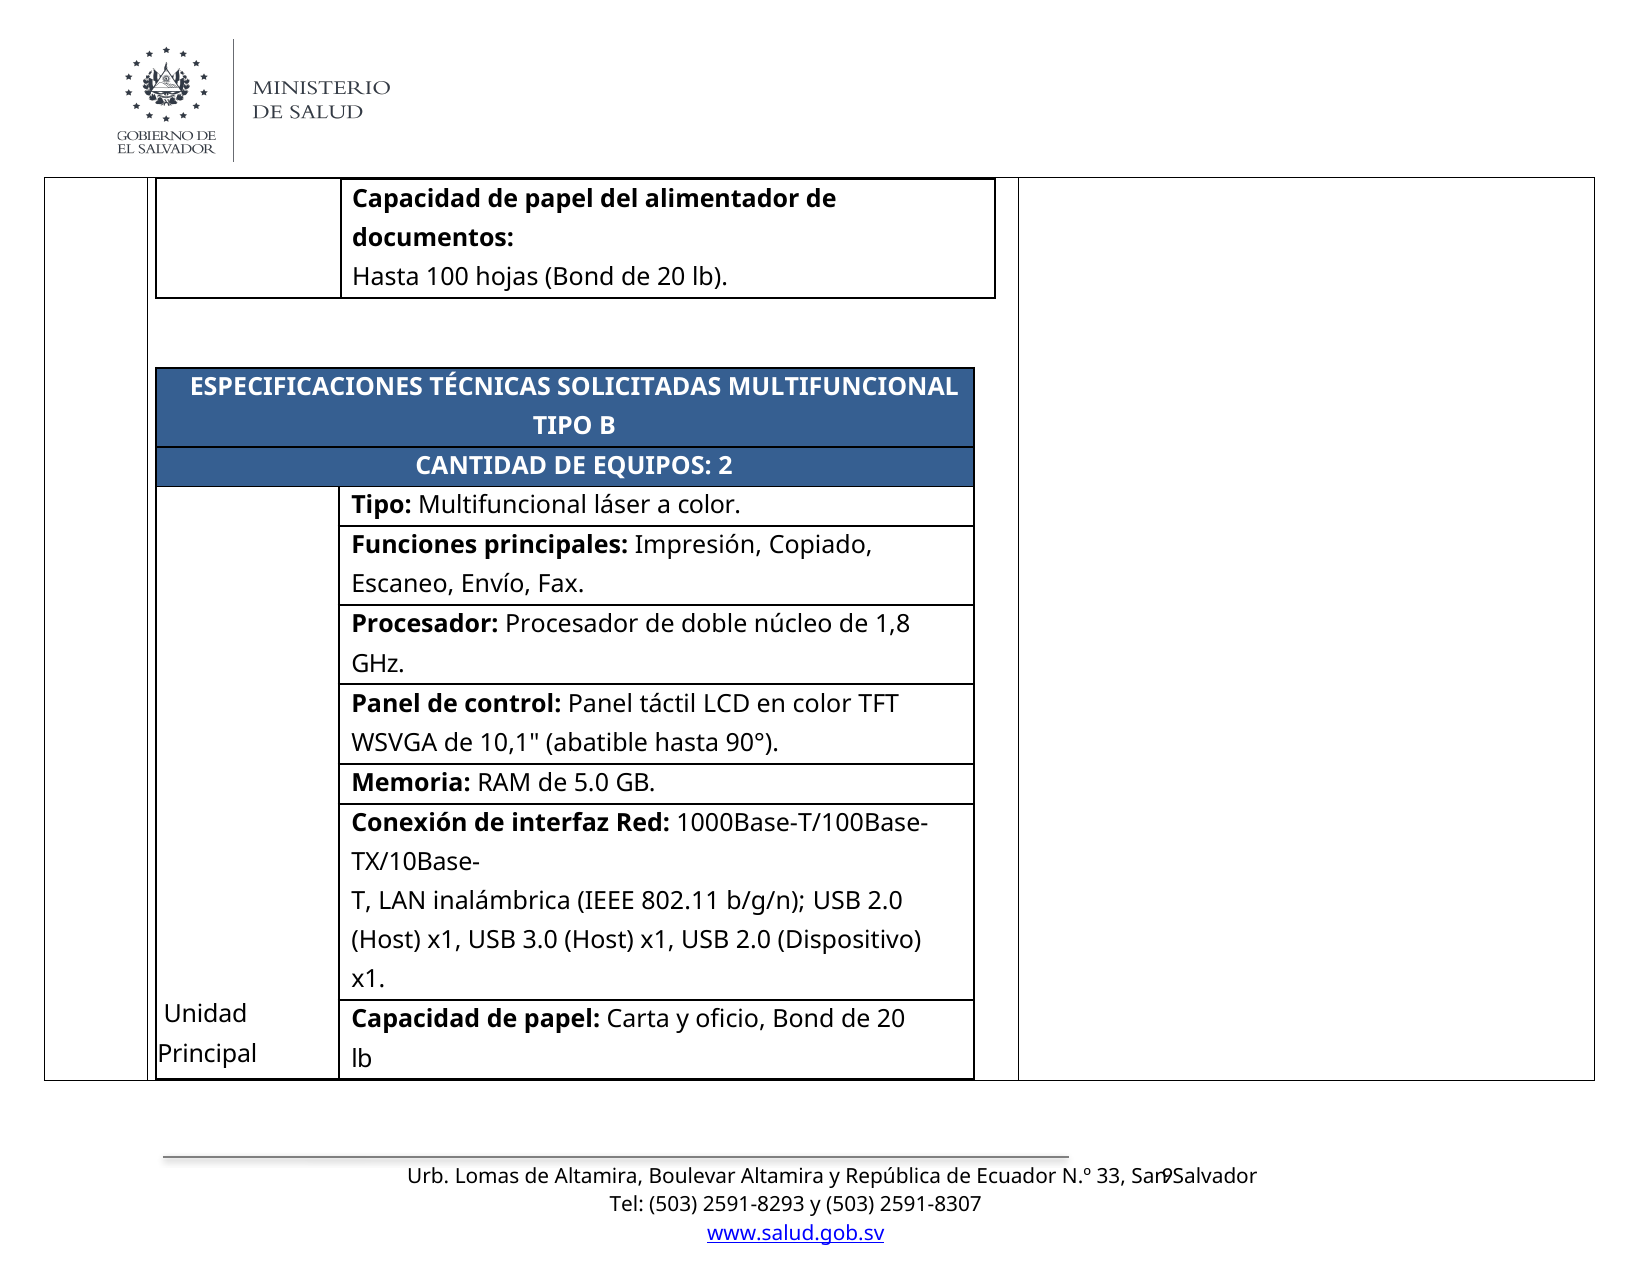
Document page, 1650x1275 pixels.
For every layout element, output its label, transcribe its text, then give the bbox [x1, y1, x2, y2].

table_cell 1 [45, 178, 147, 1080]
picture [117, 39, 391, 162]
table_cell [1019, 178, 1594, 1080]
